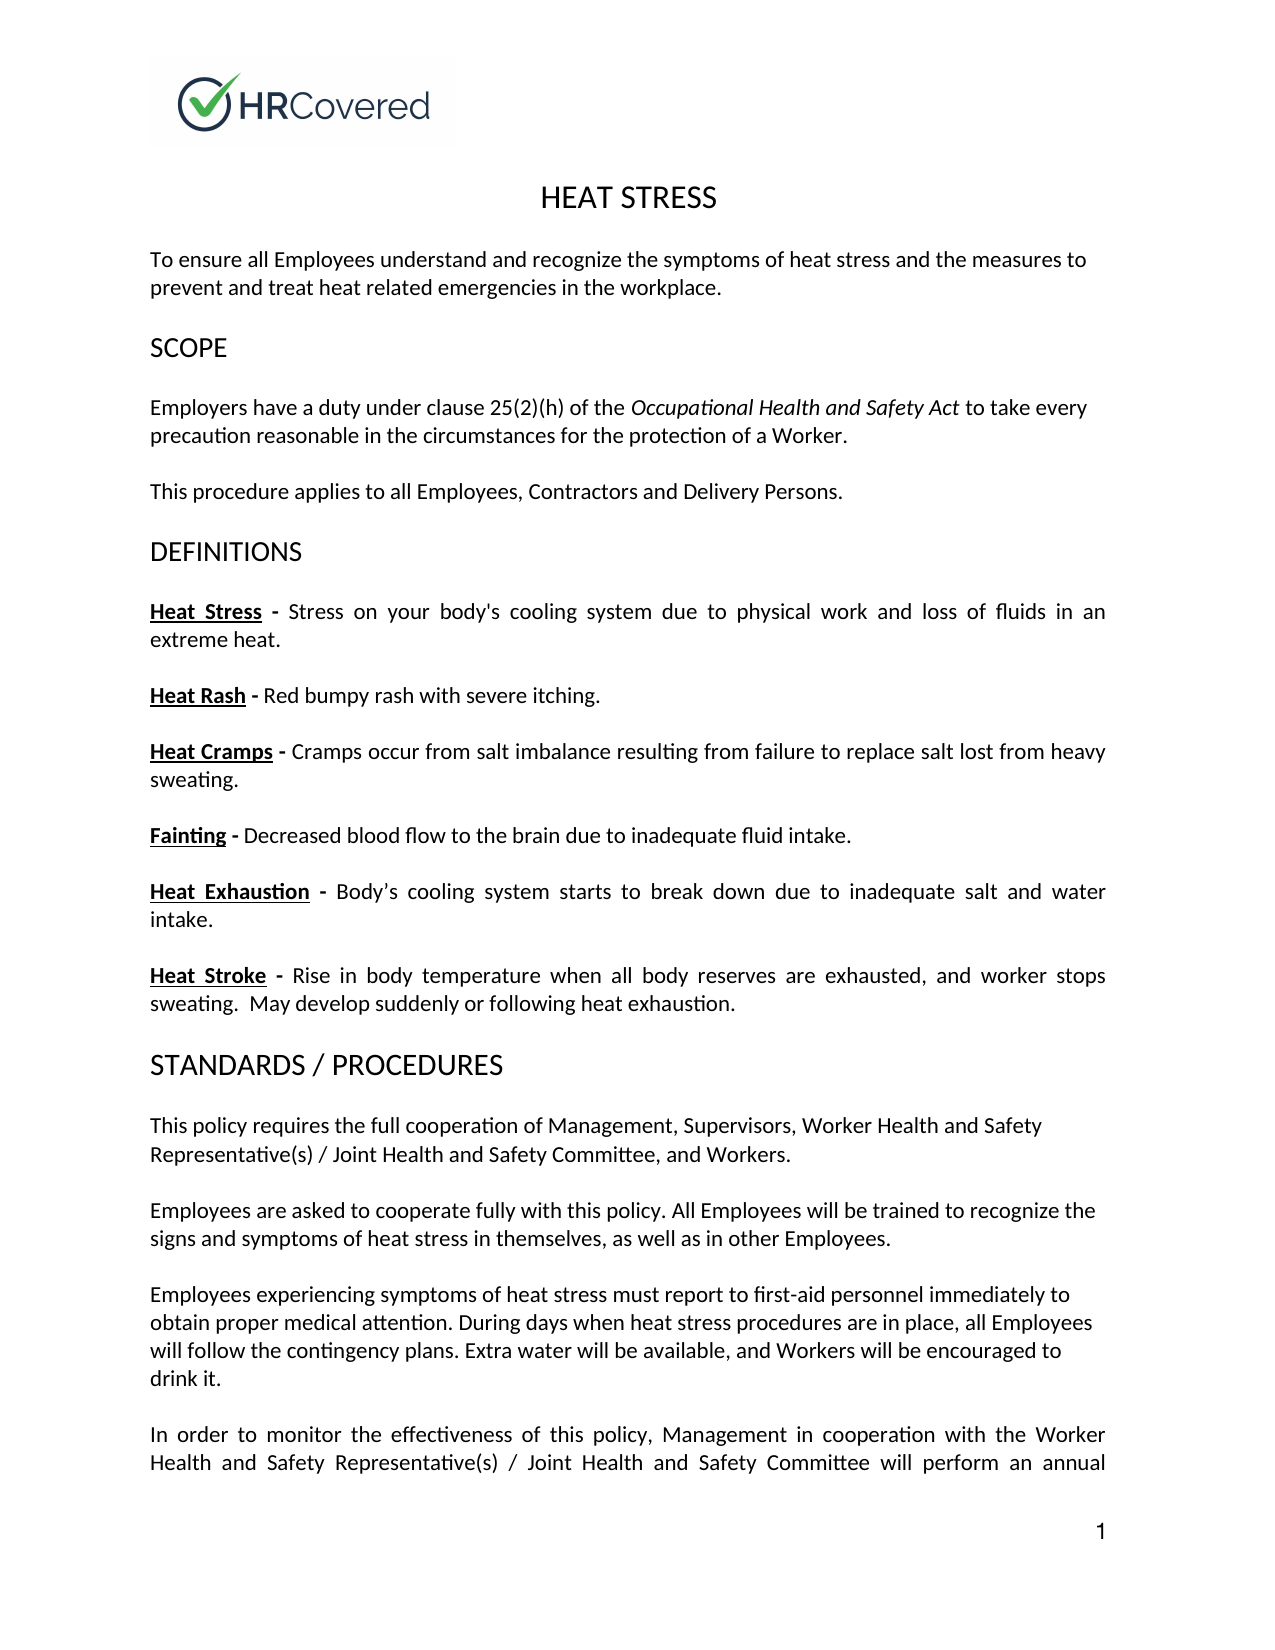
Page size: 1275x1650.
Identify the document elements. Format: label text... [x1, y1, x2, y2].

text Employees are asked to cooperate fully with this policy. All Employees will be trained to recognize the signs and symptoms of heat stress in themselves, as well as in other Employees. [150, 1196, 1107, 1252]
text STANDARDS / PROCEDURES [150, 1046, 1107, 1084]
text This procedure applies to all Employees, Contractors and Delivery Persons. [150, 477, 1107, 506]
text This policy requires the full cooperation of Management, Supervisors, Worker Health and Safety Representative(s) / Joint Health and Safety Committee, and Workers. [150, 1112, 1107, 1168]
picture [150, 57, 457, 148]
text Employees experiencing symptoms of heat stress must report to first-aid personnel immediately to obtain proper medical attention. During days when heat stress procedures are in place, all Employees will follow the contingency plans. Extra water will be available, and Workers will be encouraged to drink it. [150, 1280, 1107, 1392]
text Heat Stroke - Rise in body temperature when all body reserves are exhausted, and worker stops sweating. May develop suddenly or following heat exhaustion. [150, 961, 1107, 1017]
text SCOPE [150, 329, 1107, 364]
text DEFINITIONS [150, 533, 1107, 569]
text Heat Rash - Red bumpy rash with severe itching. [150, 681, 1107, 709]
text Heat Stress - Stress on your body's cooling system due to physical work and loss of fluids in an extreme heat. [150, 597, 1107, 653]
text Heat Cramps - Cramps occur from salt imbalance resulting from failure to replace salt lost from heavy sweating. [150, 737, 1107, 793]
subtitle HEAT STRESS [150, 176, 1107, 217]
text Fainting - Decreased blood flow to the brain due to inadequate fluid intake. [150, 821, 1107, 849]
text To ensure all Employees understand and recognize the symptoms of heat stress and the measures to prevent and treat heat related emergencies in the workplace. [150, 245, 1107, 301]
text Employers have a duty under clause 25(2)(h) of the Occupational Health and Safety Act to take every precaution reasonable in the circumstances for the protection of a Worker. [150, 393, 1107, 449]
text Heat Exhaustion - Body’s cooling system starts to break down due to inadequate salt and water intake. [150, 877, 1107, 933]
